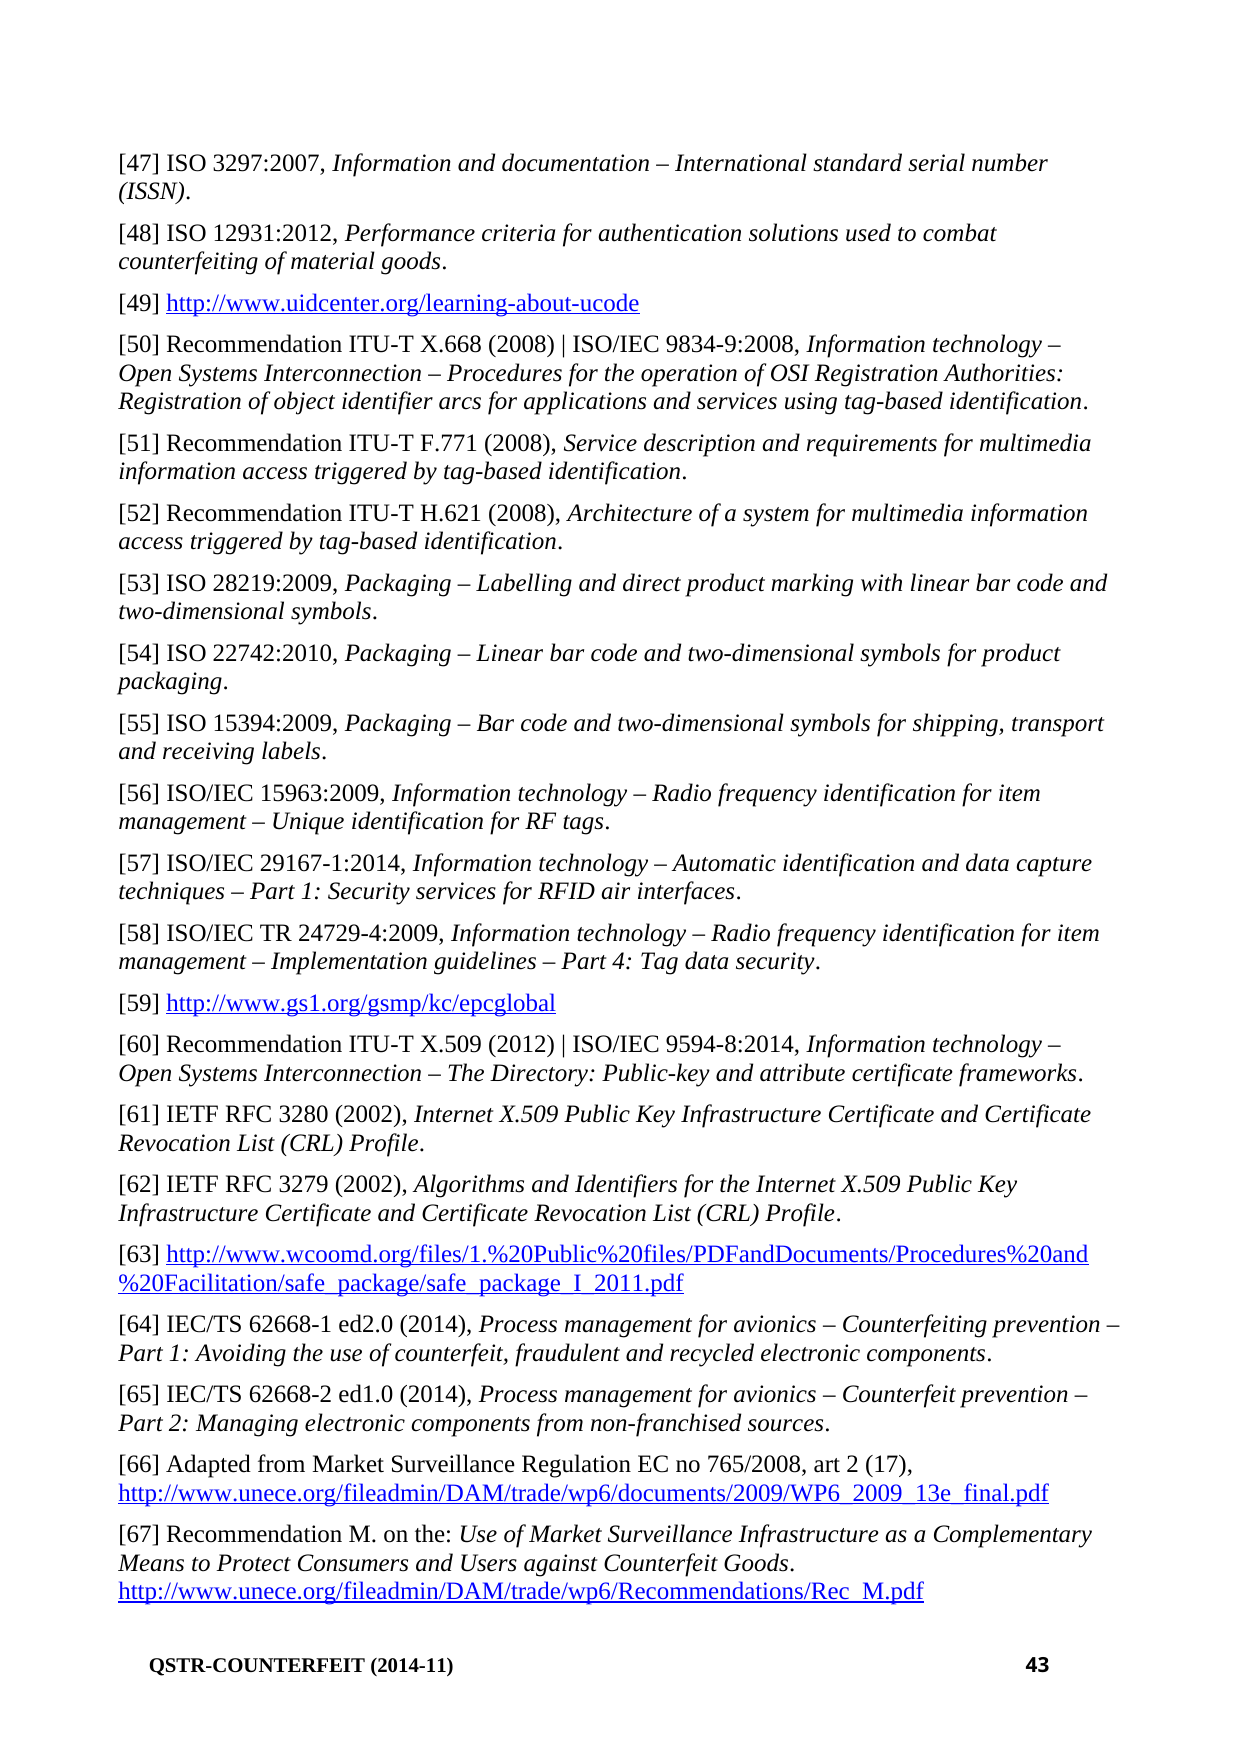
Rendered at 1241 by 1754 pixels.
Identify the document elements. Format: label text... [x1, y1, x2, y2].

text [63] http://www.wcoomd.org/files/1.%20Public%20files/PDFandDocuments/Procedures%20and%20Facilitation/safe_package/safe_package_I_2011.pdf [118, 1239, 1122, 1296]
text [49] http://www.uidcenter.org/learning-about-ucode [118, 288, 1122, 316]
text [52] Recommendation ITU-T H.621 (2008), Architecture of a system for multimedia information access triggered by tag-based identification. [118, 498, 1122, 555]
text [60] Recommendation ITU-T X.509 (2012) | ISO/IEC 9594-8:2014, Information technology – Open Systems Interconnection – The Directory: Public-key and attribute certificate frameworks. [118, 1029, 1122, 1086]
text [48] ISO 12931:2012, Performance criteria for authentication solutions used to combat counterfeiting of material goods. [118, 218, 1122, 275]
text [56] ISO/IEC 15963:2009, Information technology – Radio frequency identification for item management – Unique identification for RF tags. [118, 778, 1122, 835]
text [66] Adapted from Market Surveillance Regulation EC no 765/2008, art 2 (17), http://www.unece.org/fileadmin/DAM/trade/wp6/documents/2009/WP6_2009_13e_final.pdf [118, 1449, 1122, 1506]
text [61] IETF RFC 3280 (2002), Internet X.509 Public Key Infrastructure Certificate and Certificate Revocation List (CRL) Profile. [118, 1099, 1122, 1156]
text [58] ISO/IEC TR 24729-4:2009, Information technology – Radio frequency identification for item management – Implementation guidelines – Part 4: Tag data security. [118, 918, 1122, 975]
text [59] http://www.gs1.org/gsmp/kc/epcglobal [118, 988, 1122, 1016]
text [57] ISO/IEC 29167-1:2014, Information technology – Automatic identification and data capture techniques – Part 1: Security services for RFID air interfaces. [118, 848, 1122, 905]
text [64] IEC/TS 62668-1 ed2.0 (2014), Process management for avionics – Counterfeiting prevention – Part 1: Avoiding the use of counterfeit, fraudulent and recycled electronic components. [118, 1309, 1122, 1366]
text [55] ISO 15394:2009, Packaging – Bar code and two-dimensional symbols for shipping, transport and receiving labels. [118, 708, 1122, 765]
text [65] IEC/TS 62668-2 ed1.0 (2014), Process management for avionics – Counterfeit prevention – Part 2: Managing electronic components from non-franchised sources. [118, 1379, 1122, 1436]
text [51] Recommendation ITU-T F.771 (2008), Service description and requirements for multimedia information access triggered by tag-based identification. [118, 428, 1122, 485]
text [47] ISO 3297:2007, Information and documentation – International standard serial number (ISSN). [118, 148, 1122, 205]
text [50] Recommendation ITU-T X.668 (2008) | ISO/IEC 9834-9:2008, Information technology – Open Systems Interconnection – Procedures for the operation of OSI Registration Authorities: Registration of object identifier arcs for applications and services using tag-based identification. [118, 329, 1122, 415]
text [53] ISO 28219:2009, Packaging – Labelling and direct product marking with linear bar code and two-dimensional symbols. [118, 568, 1122, 625]
text [54] ISO 22742:2010, Packaging – Linear bar code and two-dimensional symbols for product packaging. [118, 638, 1122, 695]
text [62] IETF RFC 3279 (2002), Algorithms and Identifiers for the Internet X.509 Public Key Infrastructure Certificate and Certificate Revocation List (CRL) Profile. [118, 1169, 1122, 1226]
text [67] Recommendation M. on the: Use of Market Surveillance Infrastructure as a Complementary Means to Protect Consumers and Users against Counterfeit Goods. http://www.unece.org/fileadmin/DAM/trade/wp6/Recommendations/Rec_M.pdf [118, 1519, 1122, 1605]
